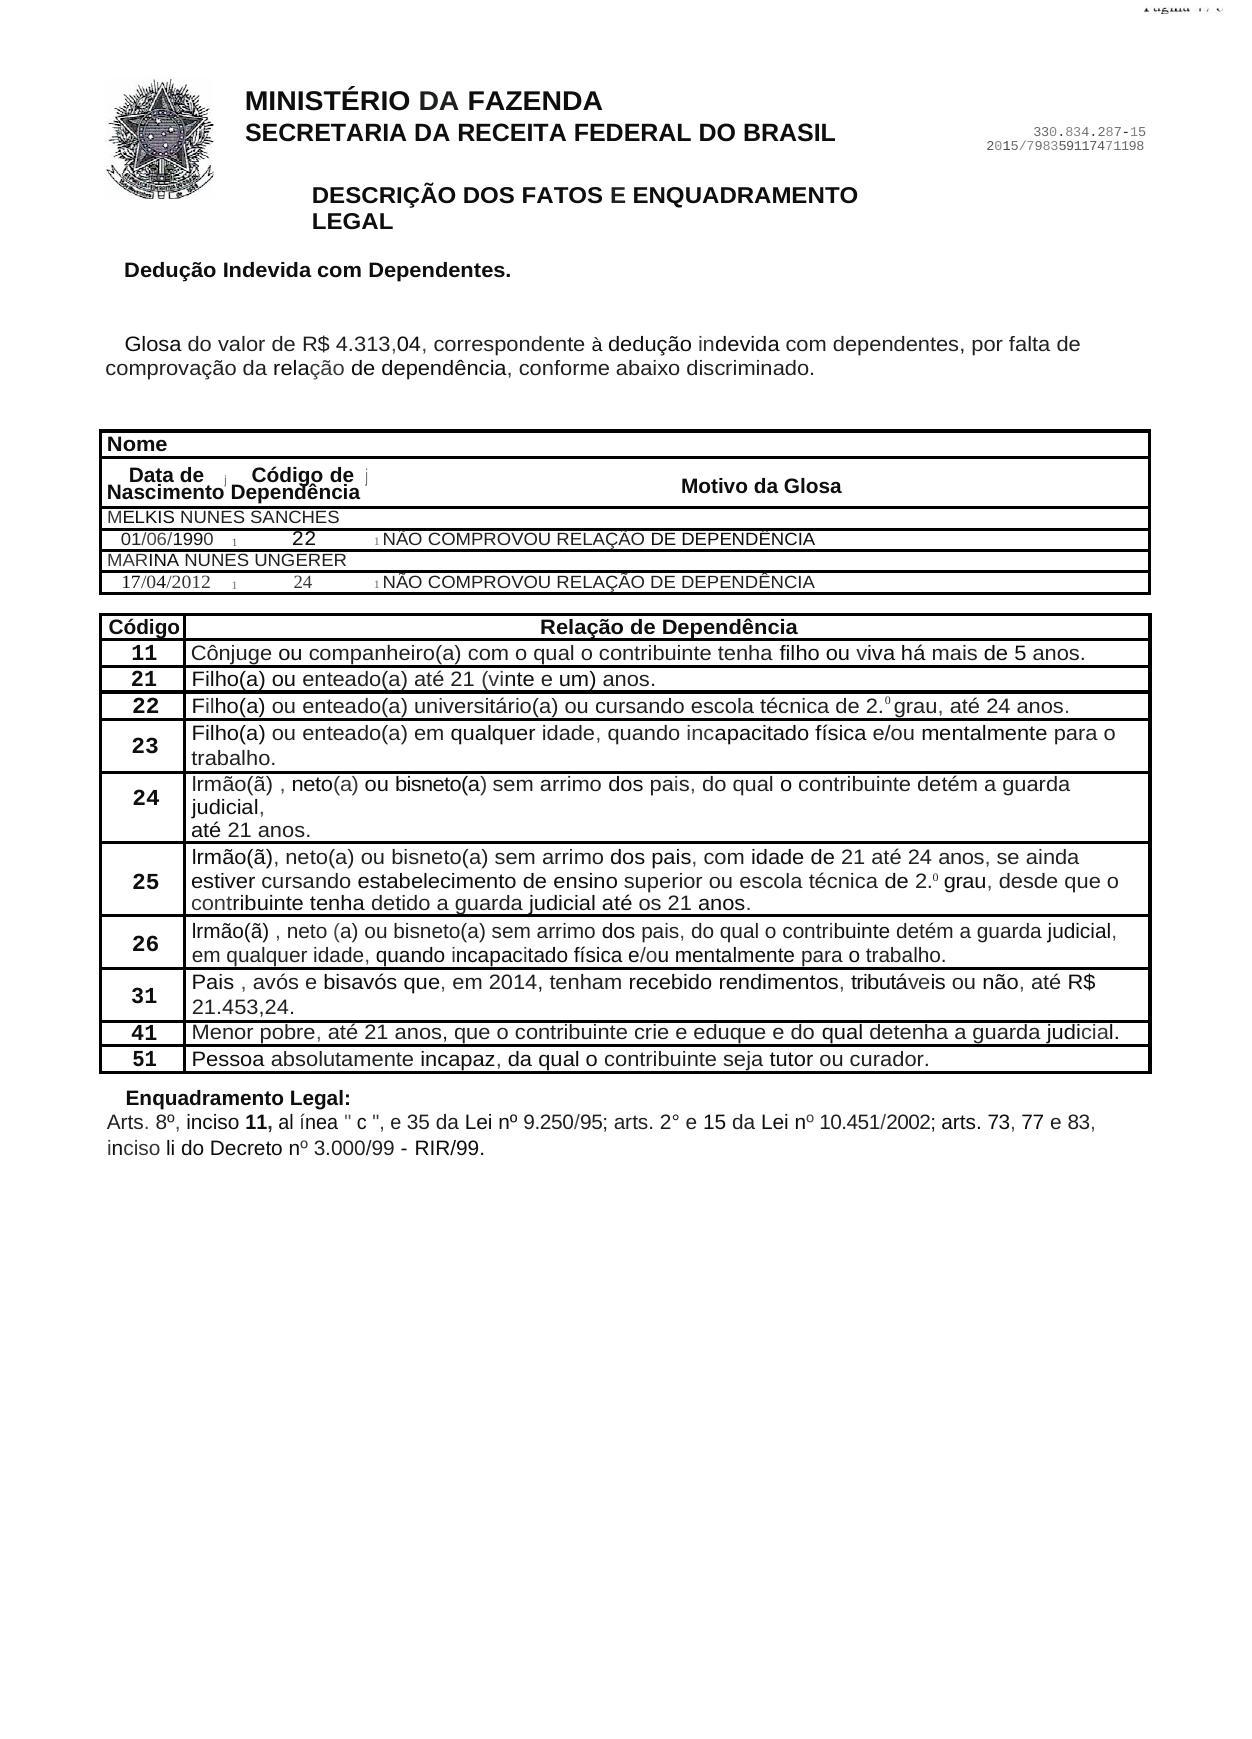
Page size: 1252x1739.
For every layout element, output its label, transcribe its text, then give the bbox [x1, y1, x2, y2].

table_cell Menor pobre, até 21 anos, que o contribuinte crie e eduque e do qual detenha a guarda judicial. [186, 1023, 1148, 1044]
table_cell 25 [102, 844, 183, 914]
picture [1142, 6, 1223, 14]
text Glosa do valor de R$ 4.313,04, correspondente à dedução indevida com dependentes, por falta de comprovação da relação de dependência, conforme abaixo discriminado. [105, 332, 1160, 380]
table_cell Cônjuge ou companheiro(a) com o qual o contribuinte tenha filho ou viva há mais de 5 anos. [186, 641, 1148, 665]
table_cell MARINA NUNES UNGERER [102, 552, 1148, 570]
table_cell lrmão(ã) , neto(a) ou bisneto(a) sem arrimo dos pais, do qual o contribuinte detém a guarda judicial, até 21 anos. [186, 774, 1148, 841]
table_cell 26 [102, 917, 183, 967]
table_cell Data de j Código de j Motivo da Glosa Nascimento Dependência [102, 459, 1148, 506]
table_cell Filho(a) ou enteado(a) em qualquer idade, quando incapacitado física e/ou mentalmente para o trabalho. [186, 721, 1148, 771]
table_cell 1 [221, 573, 263, 592]
subtitle Dedução Indevida com Dependentes. [124, 258, 1245, 282]
table_cell 22 [102, 694, 183, 718]
text Arts. 8º, inciso 11, al ínea " c ", e 35 da Lei nº 9.250/95; arts. 2° e 15 da Lei nº 10.451/2002; arts. 73, 77 e 83, inciso li do Decreto nº 3.000/99 - RIR/99. [107, 1110, 1144, 1159]
table_cell 11 [102, 641, 183, 665]
table_cell 51 [102, 1047, 183, 1071]
picture [105, 77, 214, 199]
table_header Código [102, 616, 183, 638]
subtitle MINISTÉRIO DA FAZENDA [244, 85, 944, 117]
table_cell 01/06/1990 [102, 531, 221, 549]
table_cell 23 [102, 721, 183, 771]
table_cell 22 [263, 531, 343, 549]
table_cell 1 [221, 531, 263, 549]
table_cell Filho(a) ou enteado(a) universitário(a) ou cursando escola técnica de 2.0 grau, até 24 anos. [186, 694, 1148, 718]
subtitle DESCRIÇÃO DOS FATOS E ENQUADRAMENTO LEGAL [312, 182, 944, 234]
table_cell Pessoa absolutamente incapaz, da qual o contribuinte seja tutor ou curador. [186, 1047, 1148, 1071]
table_cell 21 [102, 668, 183, 690]
table_cell lrmão(ã) , neto (a) ou bisneto(a) sem arrimo dos pais, do qual o contribuinte detém a guarda judicial, em qualquer idade, quando incapacitado física e/ou mentalmente para o trabalho. [186, 917, 1148, 967]
table_cell lrmão(ã), neto(a) ou bisneto(a) sem arrimo dos pais, com idade de 21 até 24 anos, se ainda estiver cursando estabelecimento de ensino superior ou escola técnica de 2.0 grau, desde que o contribuinte tenha detido a guarda judicial até os 21 anos. [186, 844, 1148, 914]
subtitle SECRETARIA DA RECEITA FEDERAL DO BRASIL [245, 118, 944, 147]
table_cell 17/04/2012 [102, 573, 221, 592]
table_cell Filho(a) ou enteado(a) até 21 (vinte e um) anos. [186, 668, 1148, 690]
table_header Nome [102, 433, 1148, 456]
table_cell MELKIS NUNES SANCHES [102, 509, 1148, 528]
table_cell 24 [102, 774, 183, 841]
subtitle Enquadramento Legal: [125, 1086, 1245, 1110]
table_cell 24 [263, 573, 343, 592]
table_cell Pais , avós e bisavós que, em 2014, tenham recebido rendimentos, tributáveis ou não, até R$ 21.453,24. [186, 970, 1148, 1019]
text 2015/798359117471198 [986, 139, 1245, 154]
table_header Relação de Dependência [186, 616, 1148, 638]
table_cell 1 NÃO COMPROVOU RELAÇÃO DE DEPENDÊNCIA [343, 531, 1148, 549]
table_cell 1 NÃO COMPROVOU RELAÇÃO DE DEPENDÊNCIA [343, 573, 1148, 592]
table_cell 41 [102, 1023, 183, 1044]
text 330.834.287-15 [1033, 124, 1245, 139]
table_cell 31 [102, 970, 183, 1019]
